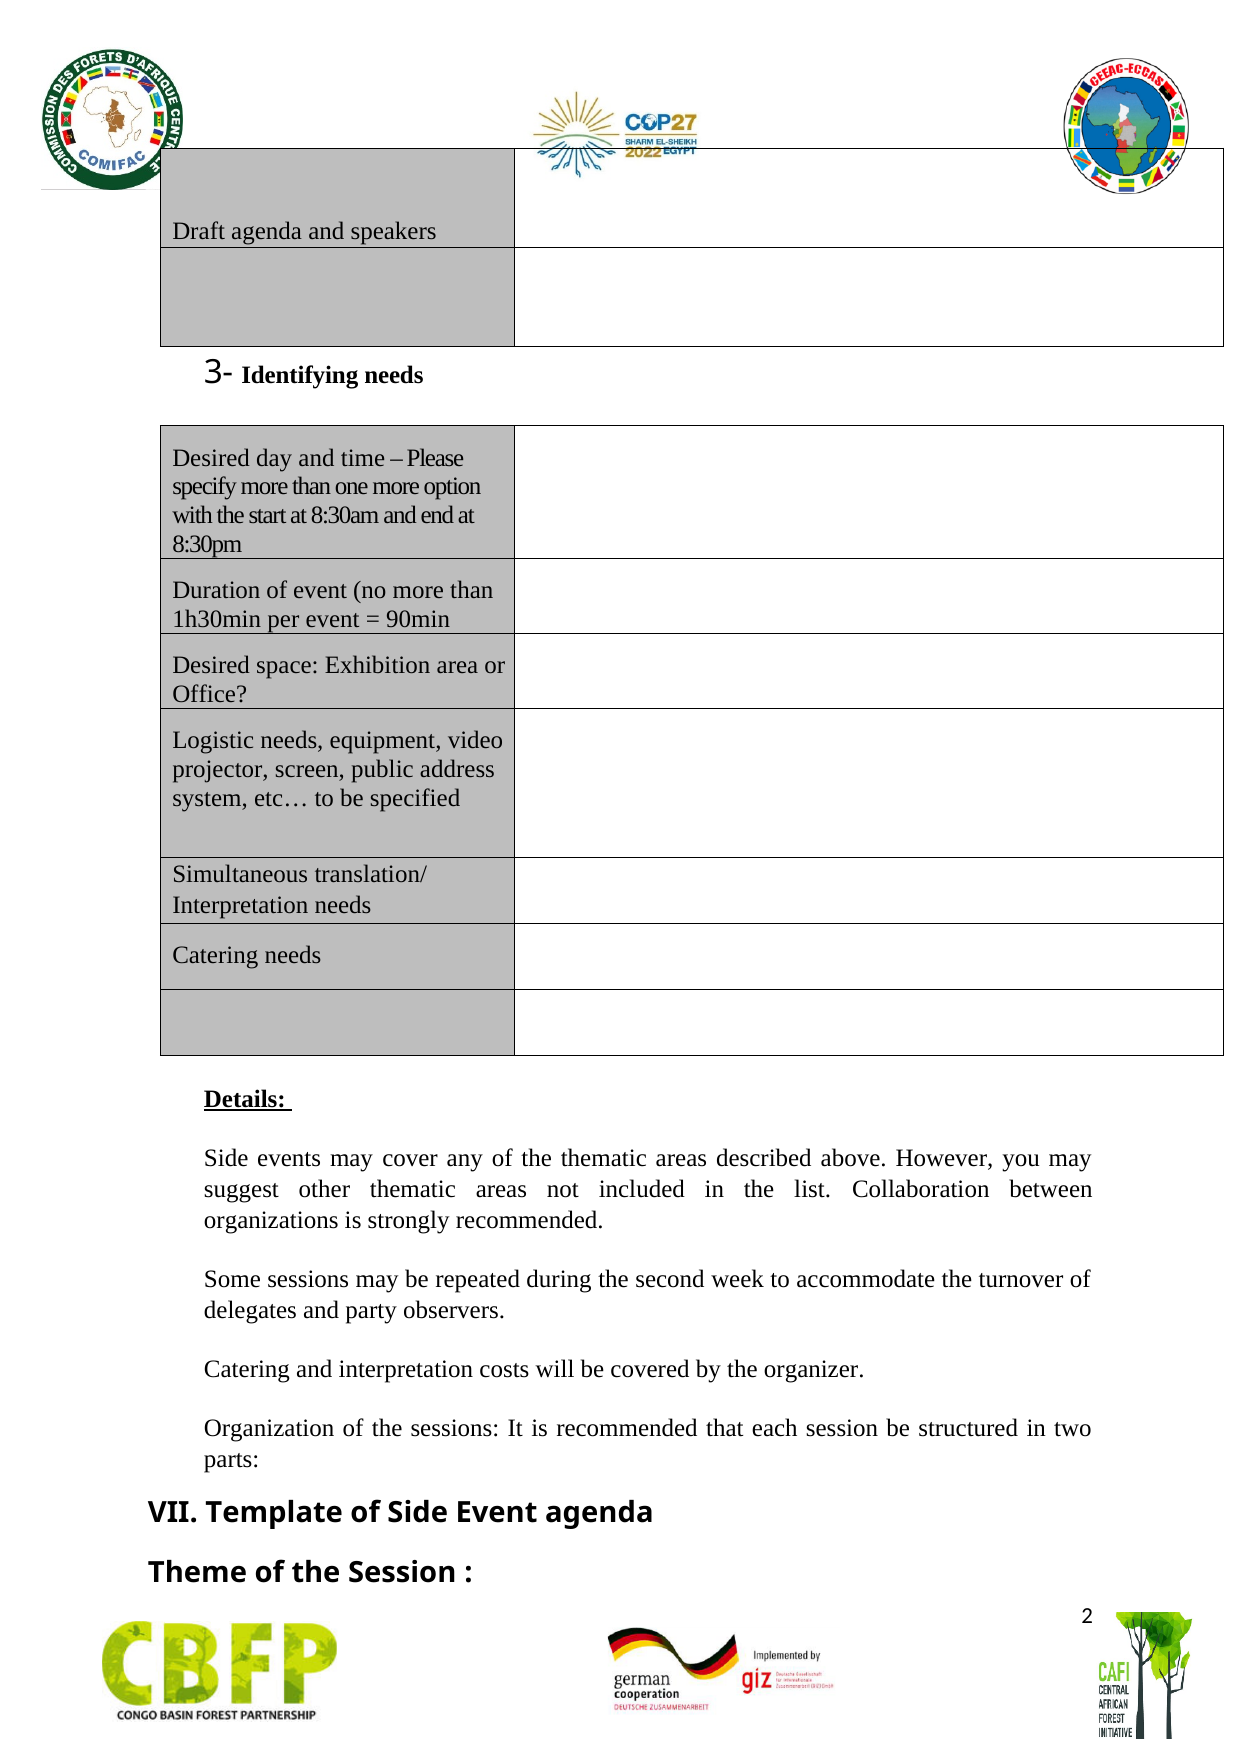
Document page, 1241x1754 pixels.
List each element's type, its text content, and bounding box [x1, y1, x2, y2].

table_cell [161, 990, 514, 1055]
table_cell [515, 248, 1223, 346]
table_cell [515, 149, 1223, 247]
table_cell Simultaneous translation/ Interpretation needs [161, 858, 514, 923]
table_cell [515, 634, 1223, 708]
text Side events may cover any of the thematic areas described above. However, you may suggest other thematic areas not included in the list. Collaboration between organizations is strongly recommended. [204, 1143, 1092, 1234]
text Theme of the Session : [148, 1551, 1092, 1591]
table_cell Logistic needs, equipment, video projector, screen, public address system, etc… to be specified [161, 709, 514, 857]
picture [523, 71, 718, 148]
table_cell [515, 559, 1223, 633]
picture [1060, 52, 1192, 148]
table_header Desired day and time – Please specify more than one more option with the start at 8:30am and end at 8:30pm [161, 426, 514, 558]
picture [1082, 1612, 1089, 1621]
list Identifying needs [204, 347, 1092, 393]
text Catering and interpretation costs will be covered by the organizer. [204, 1354, 1092, 1382]
table_cell [515, 709, 1223, 857]
table_cell Draft agenda and speakers [161, 149, 514, 247]
table_cell Catering needs [161, 924, 514, 989]
table_cell Duration of event (no more than 1h30min per event = 90min [161, 559, 514, 633]
table_cell [161, 248, 514, 346]
picture [1082, 1612, 1195, 1739]
picture [41, 47, 183, 190]
text Details: [204, 1084, 1092, 1113]
table_cell [515, 990, 1223, 1055]
table_cell [515, 858, 1223, 923]
table_cell Desired space: Exhibition area or Office? [161, 634, 514, 708]
table_header [515, 426, 1223, 558]
text VII. Template of Side Event agenda [148, 1491, 1092, 1531]
picture [607, 1627, 840, 1715]
picture [101, 1621, 338, 1722]
text Some sessions may be repeated during the second week to accommodate the turnover of delegates and party observers. [204, 1264, 1092, 1324]
table_cell [515, 924, 1223, 989]
text Organization of the sessions: It is recommended that each session be structured in two parts: [204, 1413, 1092, 1472]
